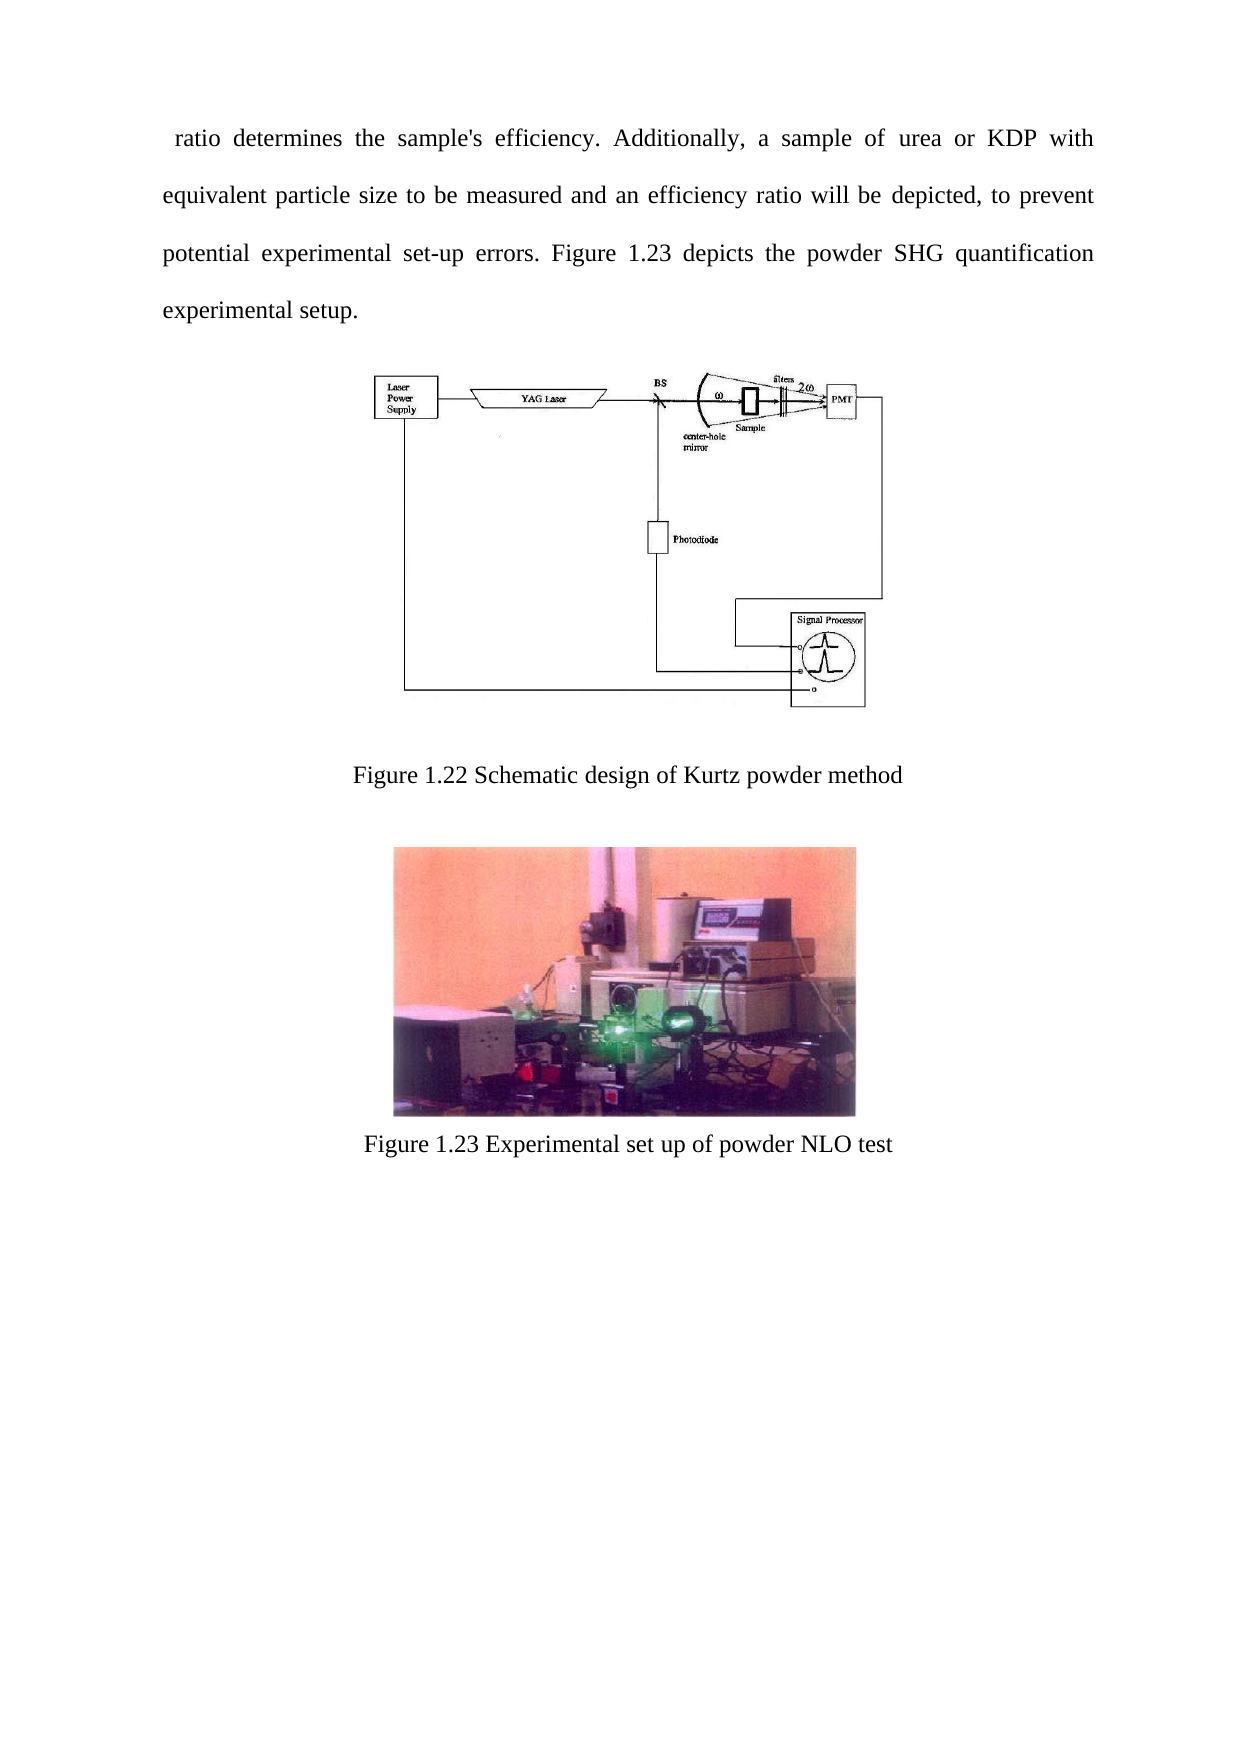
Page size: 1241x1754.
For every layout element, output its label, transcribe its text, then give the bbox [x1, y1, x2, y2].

picture [371, 367, 883, 716]
picture [393, 847, 857, 1117]
text ratio determines the sample's efficiency. Additionally, a sample of urea or KDP with equivalent particle size to be measured and an efficiency ratio will be depicted, to prevent potential experimental set-up errors. Figure 1.23 depicts the powder SHG quantification experimental setup. [162, 123, 1094, 324]
